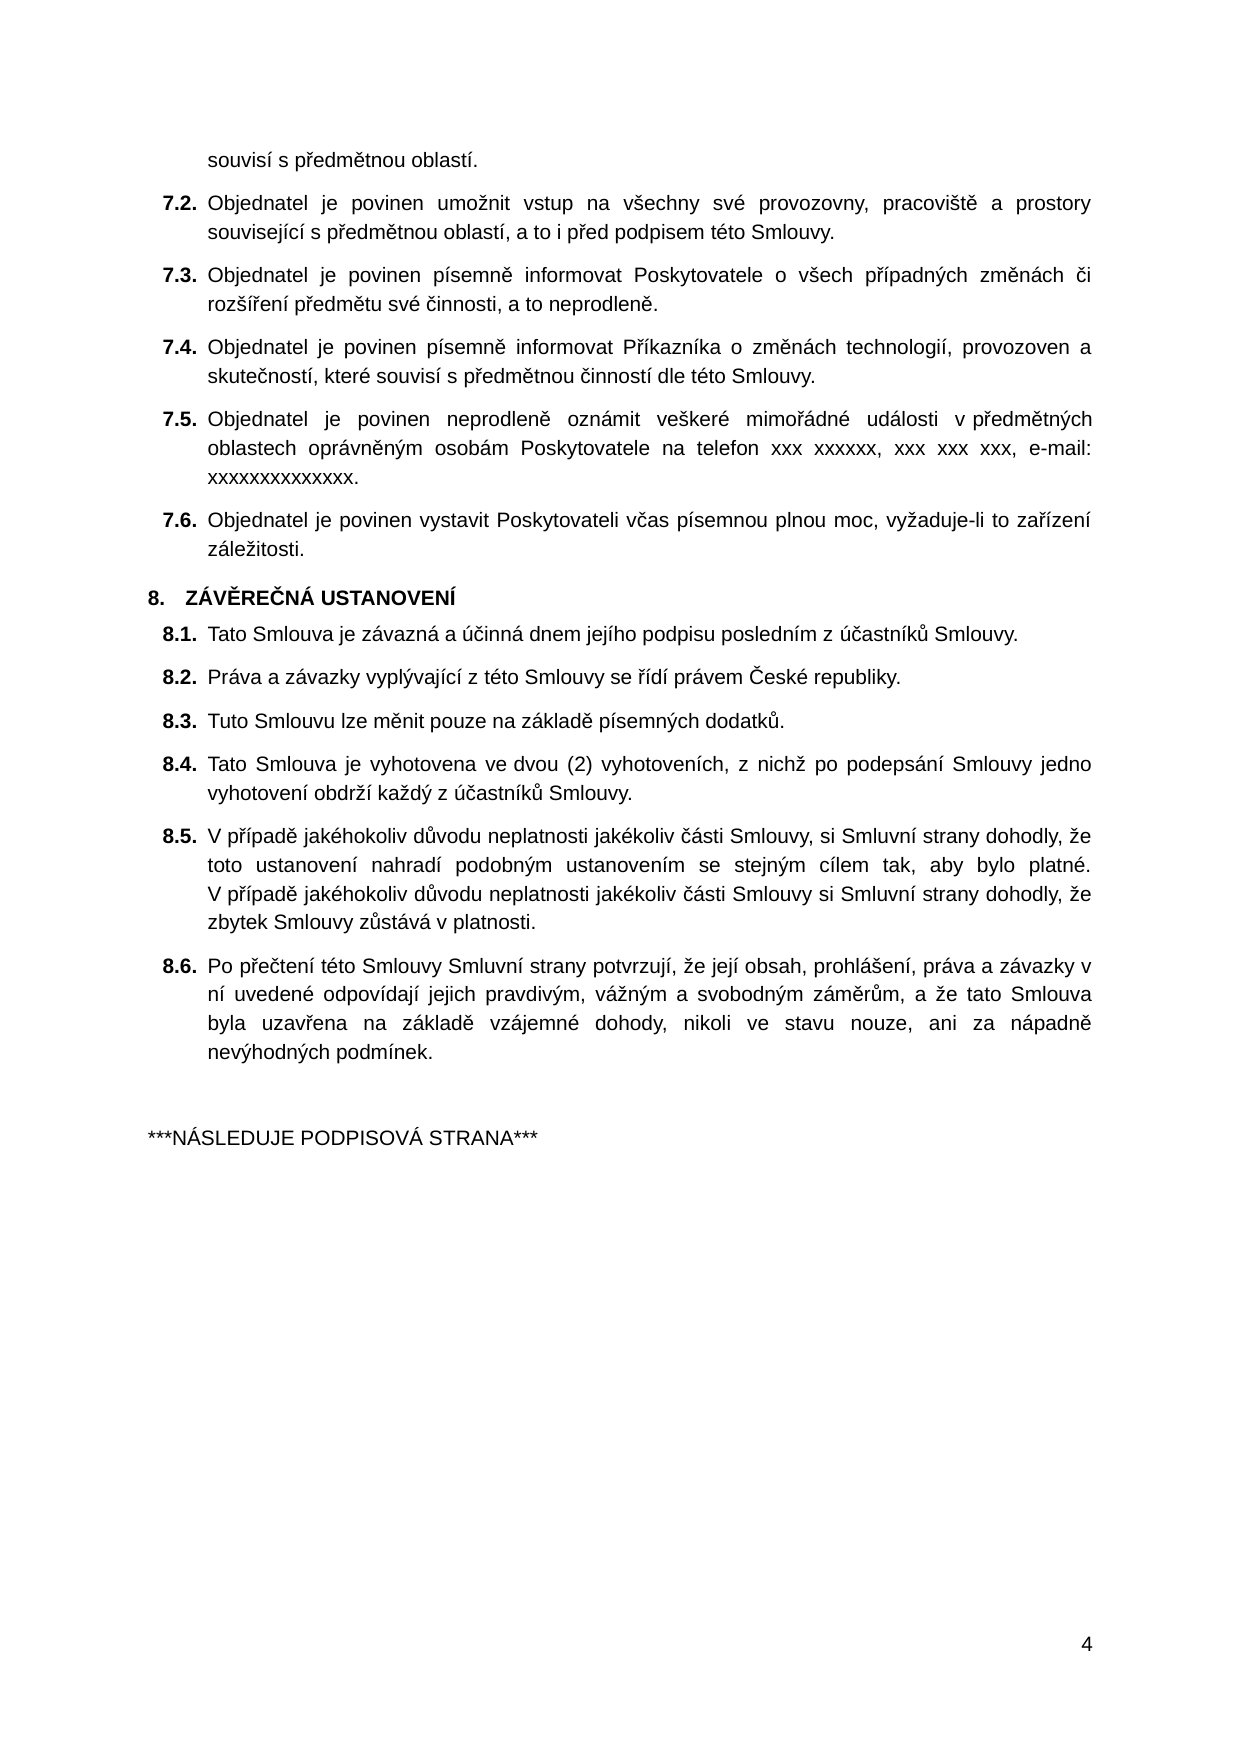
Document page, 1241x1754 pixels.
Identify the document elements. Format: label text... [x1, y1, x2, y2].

list Objednatel je povinen vystavit Poskytovateli včas písemnou plnou moc, vyžaduje-li to zařízení záležitosti. [162, 508, 1093, 561]
list Objednatel je povinen neprodleně oznámit veškeré mimořádné události v předmětných oblastech oprávněným osobám Poskytovatele na telefon xxx xxxxxx, xxx xxx xxx, e-mail: xxxxxxxxxxxxxx. [162, 407, 1093, 489]
subtitle závěrečná ustanovení [148, 580, 1093, 609]
list Po přečtení této Smlouvy Smluvní strany potvrzují, že její obsah, prohlášení, práva a závazky v ní uvedené odpovídají jejich pravdivým, vážným a svobodným záměrům, a že tato Smlouva byla uzavřena na základě vzájemné dohody, nikoli ve stavu nouze, ani za nápadně nevýhodných podmínek. [162, 953, 1093, 1064]
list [162, 148, 1093, 172]
list Objednatel je povinen písemně informovat Poskytovatele o všech případných změnách či rozšíření předmětu své činnosti, a to neprodleně. [162, 263, 1093, 316]
list V případě jakéhokoliv důvodu neplatnosti jakékoliv části Smlouvy, si Smluvní strany dohodly, že toto ustanovení nahradí podobným ustanovením se stejným cílem tak, aby bylo platné. V případě jakéhokoliv důvodu neplatnosti jakékoliv části Smlouvy si Smluvní strany dohodly, že zbytek Smlouvy zůstává v platnosti. [162, 824, 1093, 934]
list Tato Smlouva je vyhotovena ve dvou (2) vyhotoveních, z nichž po podepsání Smlouvy jedno vyhotovení obdrží každý z účastníků Smlouvy. [162, 752, 1093, 804]
list Tuto Smlouvu lze měnit pouze na základě písemných dodatků. [162, 708, 1093, 732]
list Práva a závazky vyplývající z této Smlouvy se řídí právem České republiky. [162, 665, 1093, 689]
list Tato Smlouva je závazná a účinná dnem jejího podpisu posledním z účastníků Smlouvy. [162, 622, 1093, 646]
list Objednatel je povinen písemně informovat Příkazníka o změnách technologií, provozoven a skutečností, které souvisí s předmětnou činností dle této Smlouvy. [162, 335, 1093, 388]
list Objednatel je povinen umožnit vstup na všechny své provozovny, pracoviště a prostory související s předmětnou oblastí, a to i před podpisem této Smlouvy. [162, 191, 1093, 244]
text ***NÁSLEDUJE PODPISOVÁ STRANA*** [148, 1126, 1093, 1149]
